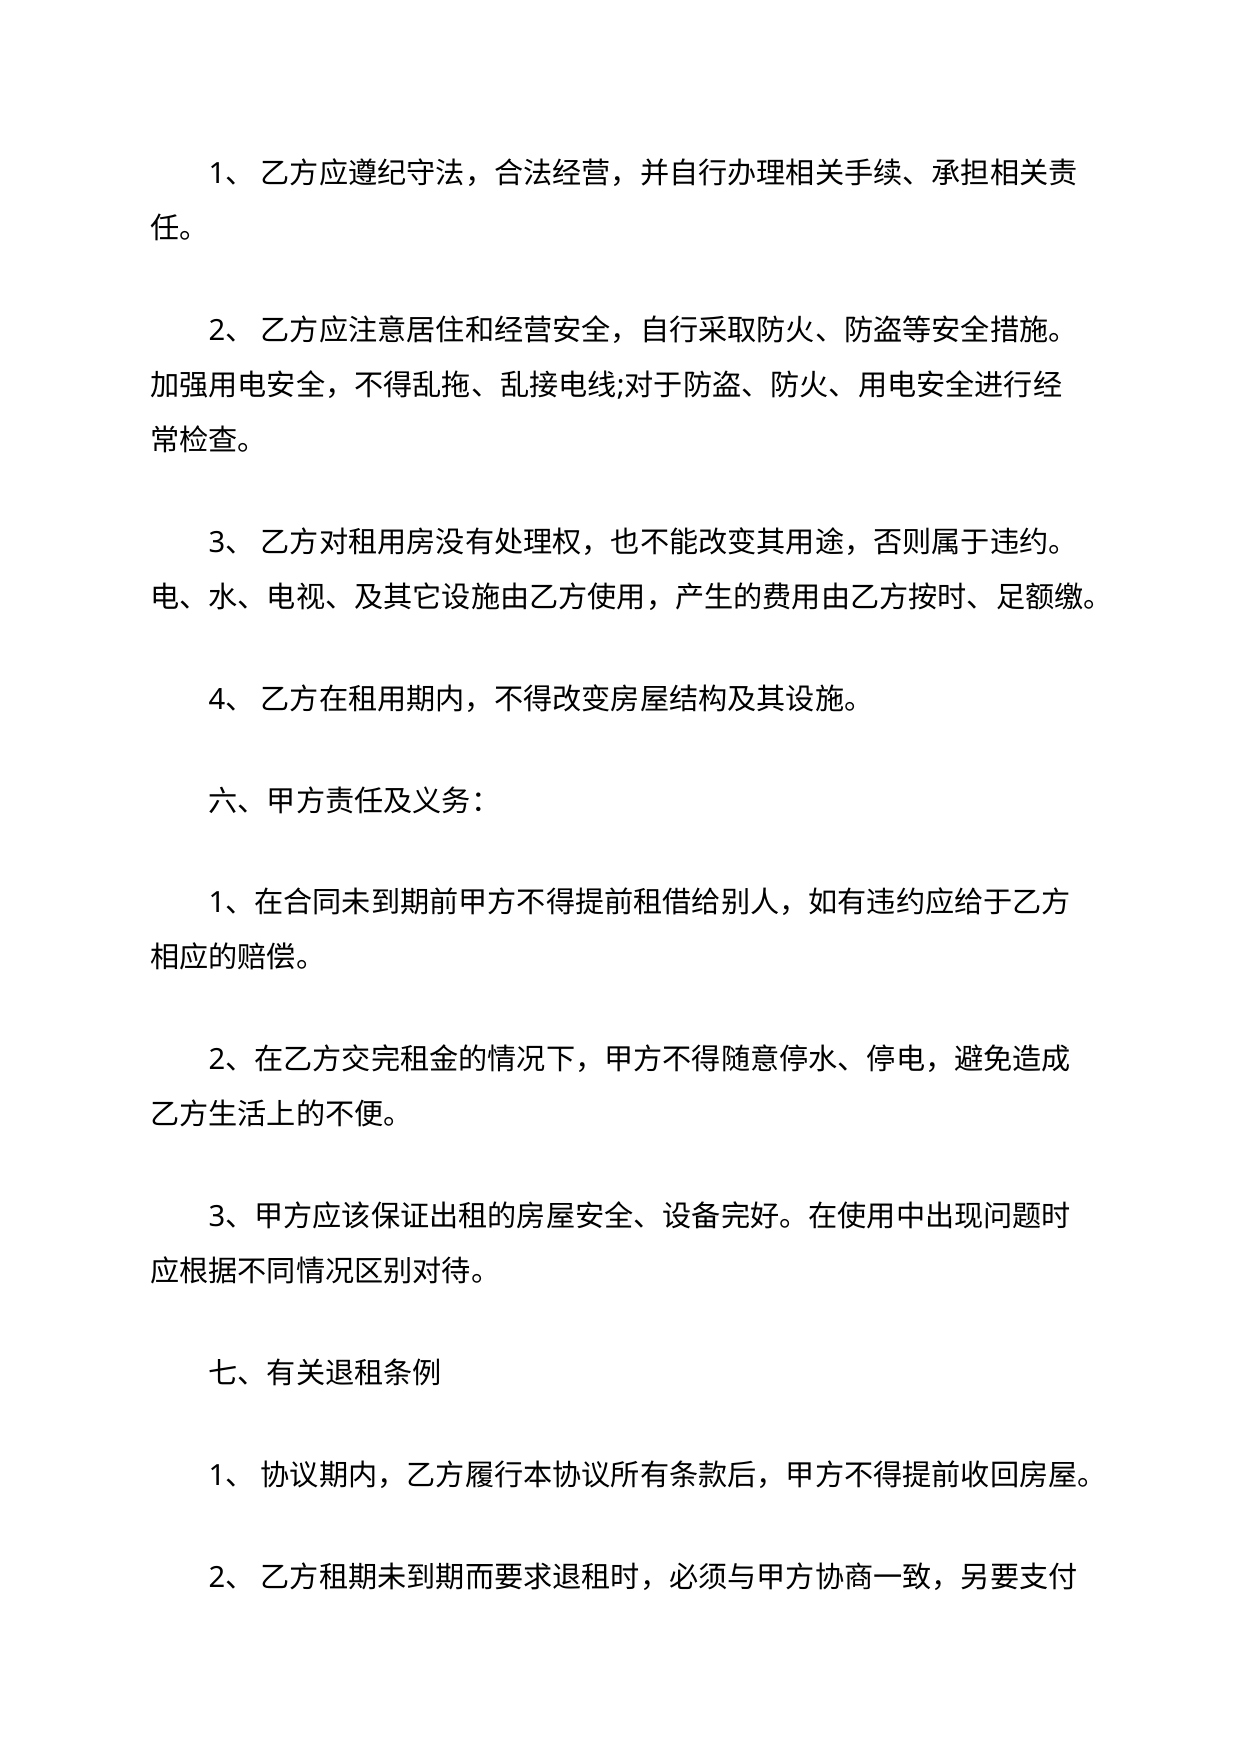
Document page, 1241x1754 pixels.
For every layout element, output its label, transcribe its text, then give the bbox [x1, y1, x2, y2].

text 3、 乙方对租用房没有处理权，也不能改变其用途，否则属于违约。电、水、电视、及其它设施由乙方使用，产生的费用由乙方按时、足额缴。 [150, 518, 1090, 616]
text 1、 协议期内，乙方履行本协议所有条款后，甲方不得提前收回房屋。 [150, 1451, 1090, 1493]
text 七、有关退租条例 [150, 1349, 1090, 1392]
text 2、在乙方交完租金的情况下，甲方不得随意停水、停电，避免造成乙方生活上的不便。 [150, 1036, 1090, 1133]
text 4、 乙方在租用期内，不得改变房屋结构及其设施。 [150, 675, 1090, 718]
text 1、在合同未到期前甲方不得提前租借给别人，如有违约应给于乙方相应的赔偿。 [150, 879, 1090, 976]
text 3、甲方应该保证出租的房屋安全、设备完好。在使用中出现问题时应根据不同情况区别对待。 [150, 1193, 1090, 1290]
text 六、甲方责任及义务： [150, 777, 1090, 819]
text 1、 乙方应遵纪守法，合法经营，并自行办理相关手续、承担相关责任。 [150, 150, 1090, 247]
text 2、 乙方应注意居住和经营安全，自行采取防火、防盗等安全措施。加强用电安全，不得乱拖、乱接电线;对于防盗、防火、用电安全进行经常检查。 [150, 307, 1090, 459]
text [150, 1553, 1090, 1596]
